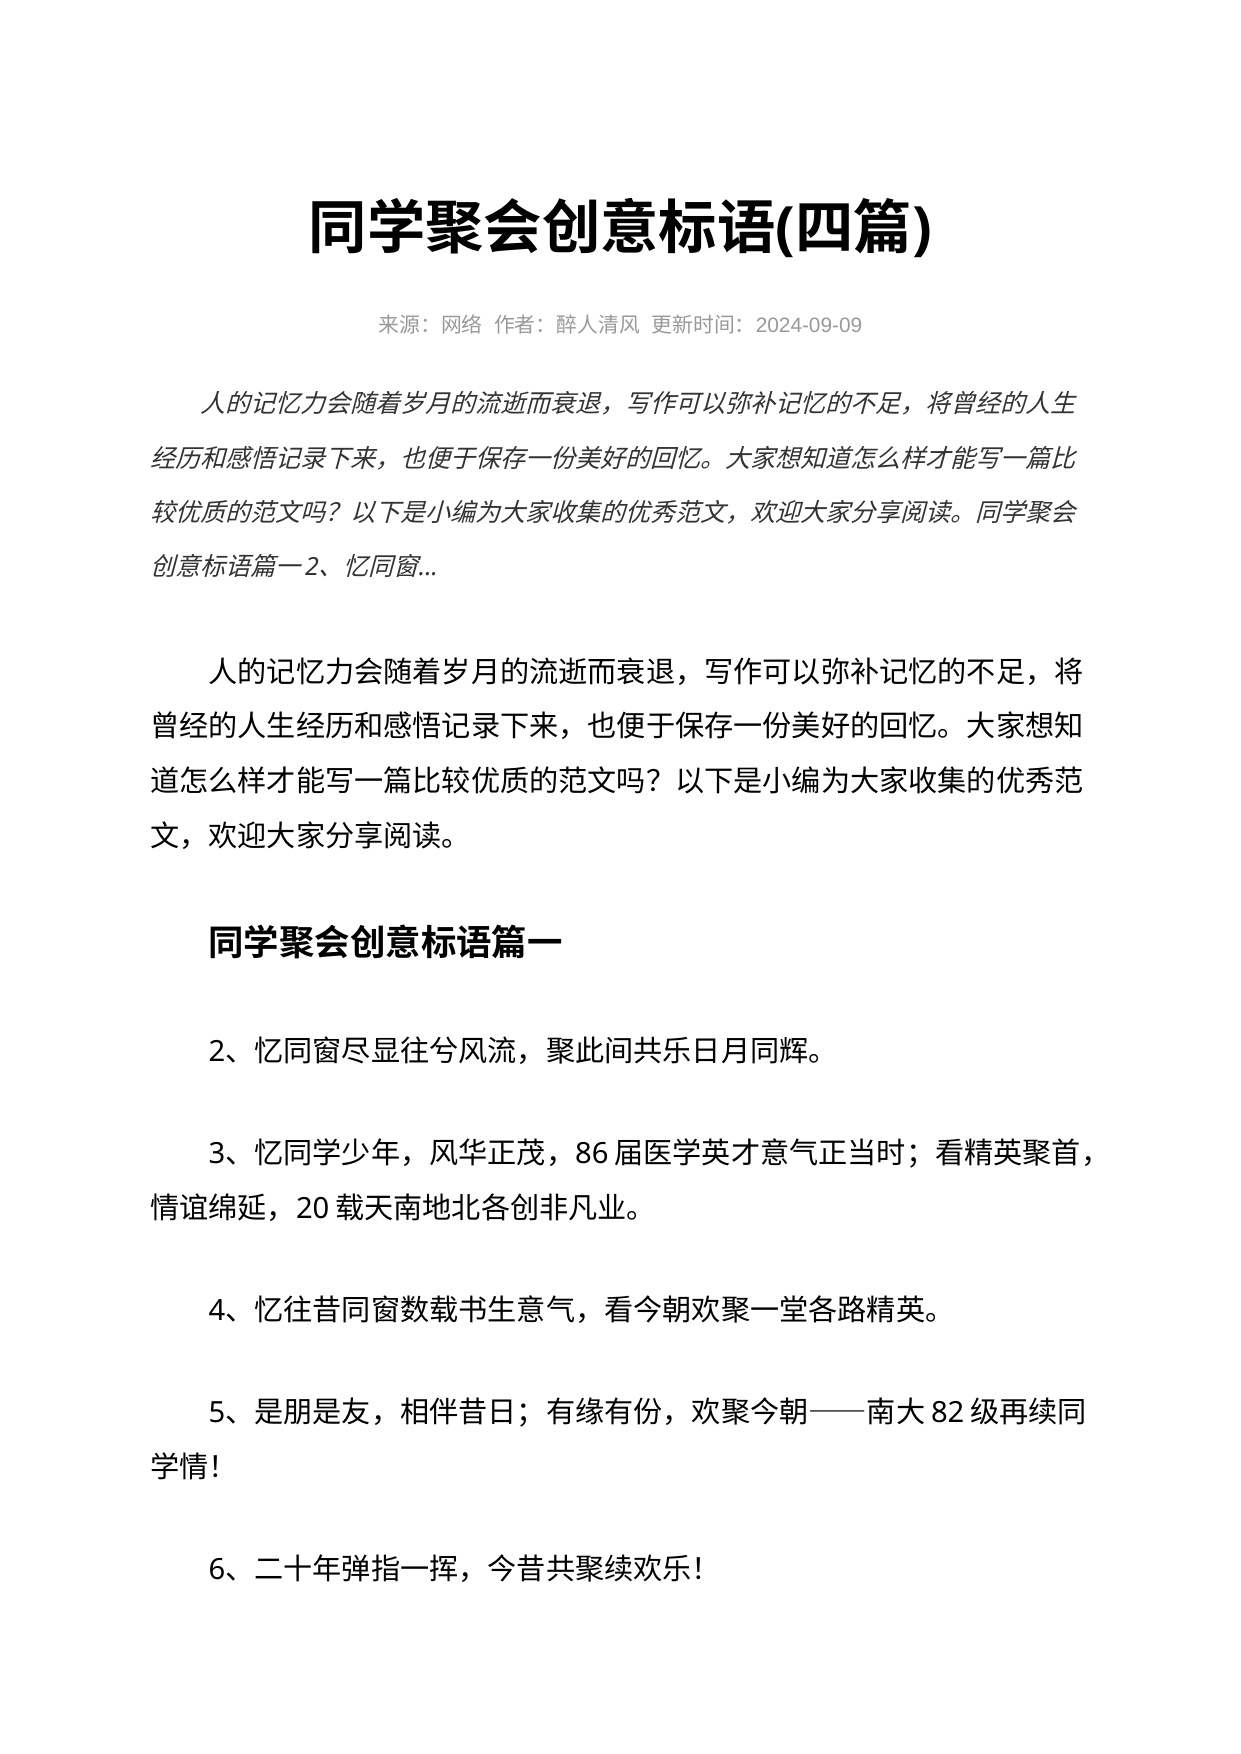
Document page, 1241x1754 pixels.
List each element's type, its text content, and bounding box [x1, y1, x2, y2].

subtitle 同学聚会创意标语(四篇) [150, 181, 1090, 266]
text 2、忆同窗尽显往兮风流，聚此间共乐日月同辉。 [150, 1028, 1090, 1070]
text 6、二十年弹指一挥，今昔共聚续欢乐！ [150, 1546, 1090, 1588]
text 人的记忆力会随着岁月的流逝而衰退，写作可以弥补记忆的不足，将曾经的人生经历和感悟记录下来，也便于保存一份美好的回忆。大家想知道怎么样才能写一篇比较优质的范文吗？以下是小编为大家收集的优秀范文，欢迎大家分享阅读。 [150, 648, 1090, 855]
text 4、忆往昔同窗数载书生意气，看今朝欢聚一堂各路精英。 [150, 1287, 1090, 1329]
text 3、忆同学少年，风华正茂，86届医学英才意气正当时；看精英聚首，情谊绵延，20载天南地北各创非凡业。 [150, 1130, 1090, 1227]
text 来源：网络 作者：醉人清风 更新时间：2024-09-09 [150, 313, 1090, 337]
text 人的记忆力会随着岁月的流逝而衰退，写作可以弥补记忆的不足，将曾经的人生经历和感悟记录下来，也便于保存一份美好的回忆。大家想知道怎么样才能写一篇比较优质的范文吗？以下是小编为大家收集的优秀范文，欢迎大家分享阅读。同学聚会创意标语篇一2、忆同窗... [150, 384, 1090, 583]
text 同学聚会创意标语篇一 [150, 914, 1090, 966]
text 5、是朋是友，相伴昔日；有缘有份，欢聚今朝——南大82级再续同学情！ [150, 1389, 1090, 1486]
